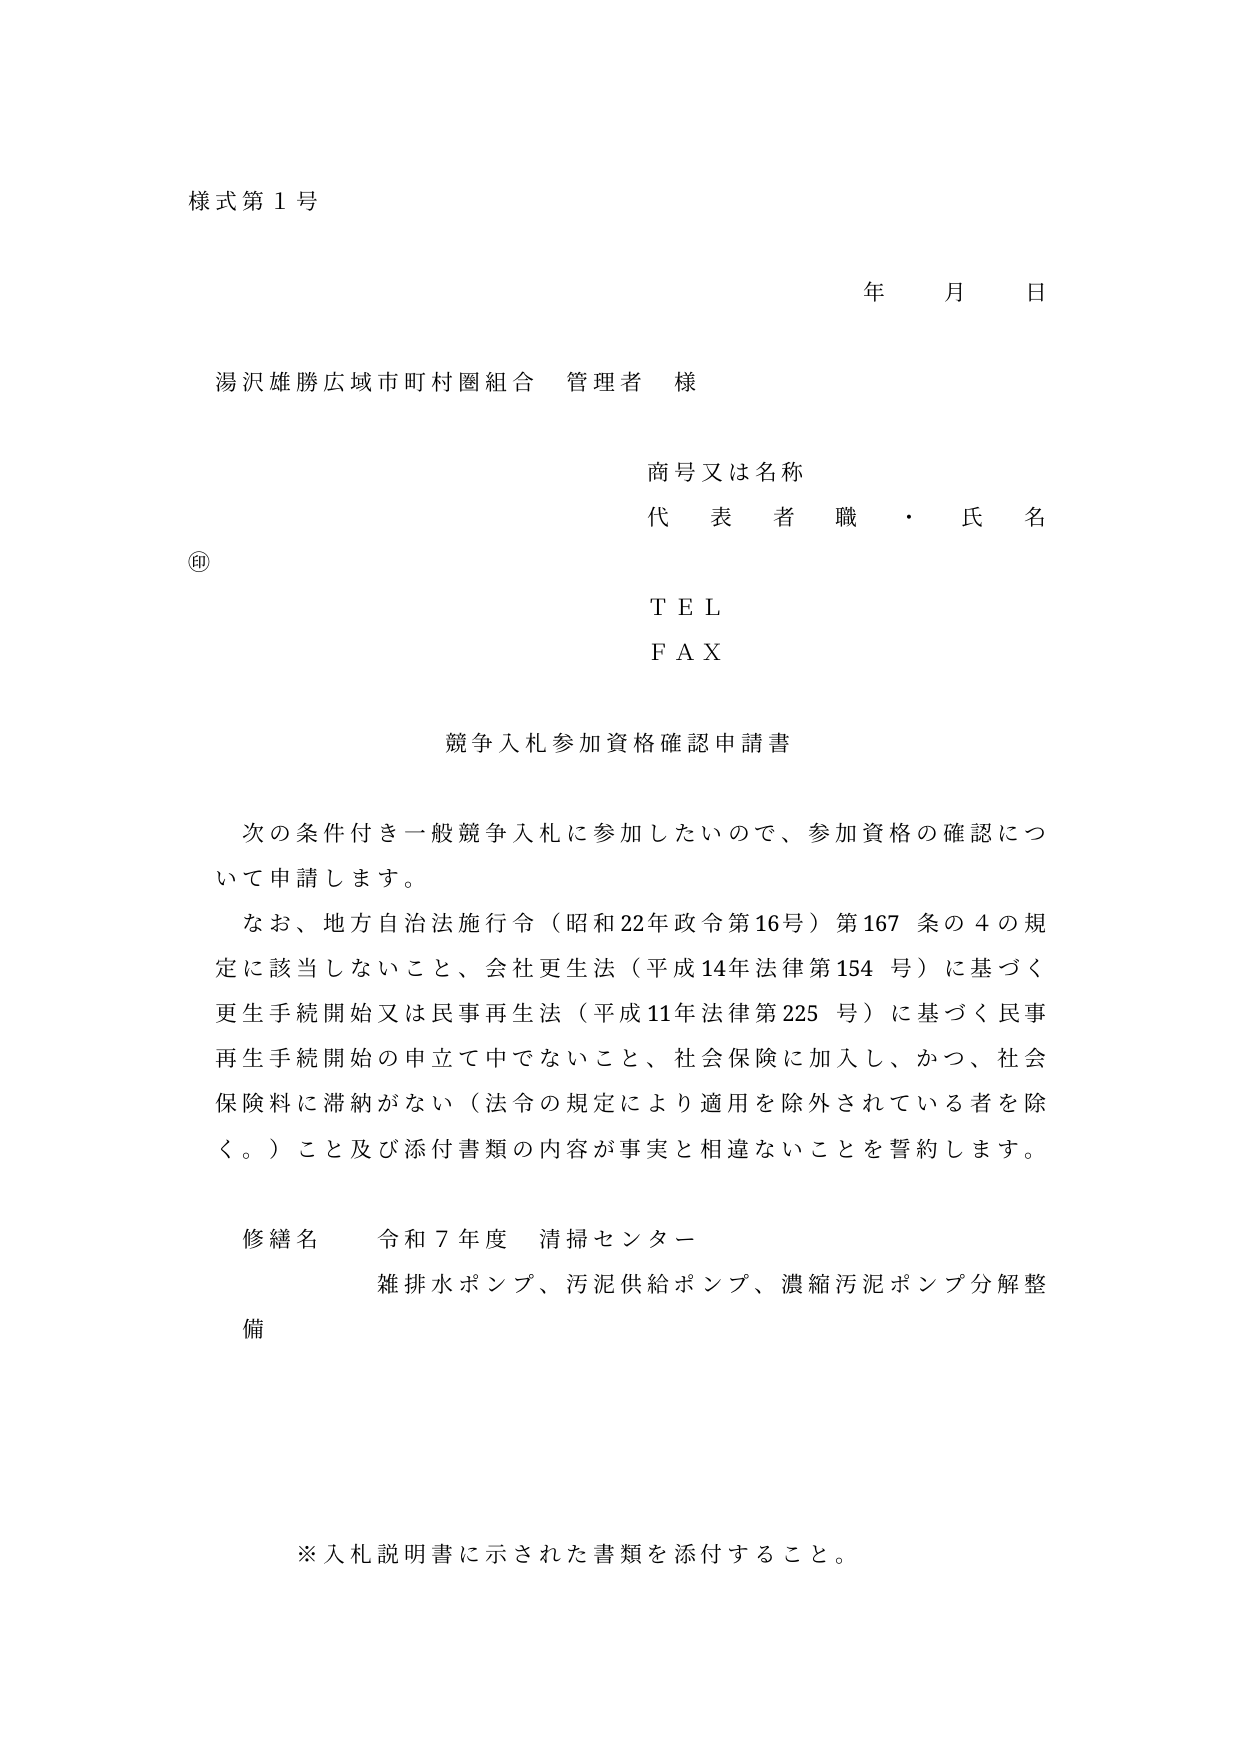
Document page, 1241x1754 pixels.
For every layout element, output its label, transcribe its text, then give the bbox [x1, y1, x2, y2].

text 次の条件付き一般競争入札に参加したいので、参加資格の確認について申請します。 [212, 809, 1052, 899]
text 商号又は名称 [188, 448, 1052, 493]
text ＦＡＸ [188, 629, 1052, 674]
text ＴＥＬ [188, 584, 1052, 629]
text 雑排水ポンプ、汚泥供給ポンプ、濃縮汚泥ポンプ分解整備 [236, 1260, 1052, 1351]
text 代表者職・氏名 ㊞ [188, 493, 1052, 584]
text なお、地方自治法施行令（昭和22年政令第16号）第167条の４の規定に該当しないこと、会社更生法（平成14年法律第154号）に基づく更生手続開始又は民事再生法（平成11年法律第225号）に基づく民事再生手続開始の申立て中でないこと、社会保険に加入し、かつ、社会保険料に滞納がない（法令の規定により適用を除外されている者を除く。）こと及び添付書類の内容が事実と相違ないことを誓約します。 [212, 899, 1052, 1170]
text 湯沢雄勝広域市町村圏組合 管理者 様 [188, 358, 1052, 403]
text 年 月 日 [188, 268, 1052, 313]
text ※入札説明書に示された書類を添付すること。 [188, 1531, 1052, 1576]
text 様式第１号 [188, 178, 1052, 223]
text 修繕名 令和７年度 清掃センター [236, 1215, 1052, 1260]
text 競争入札参加資格確認申請書 [188, 719, 1052, 764]
